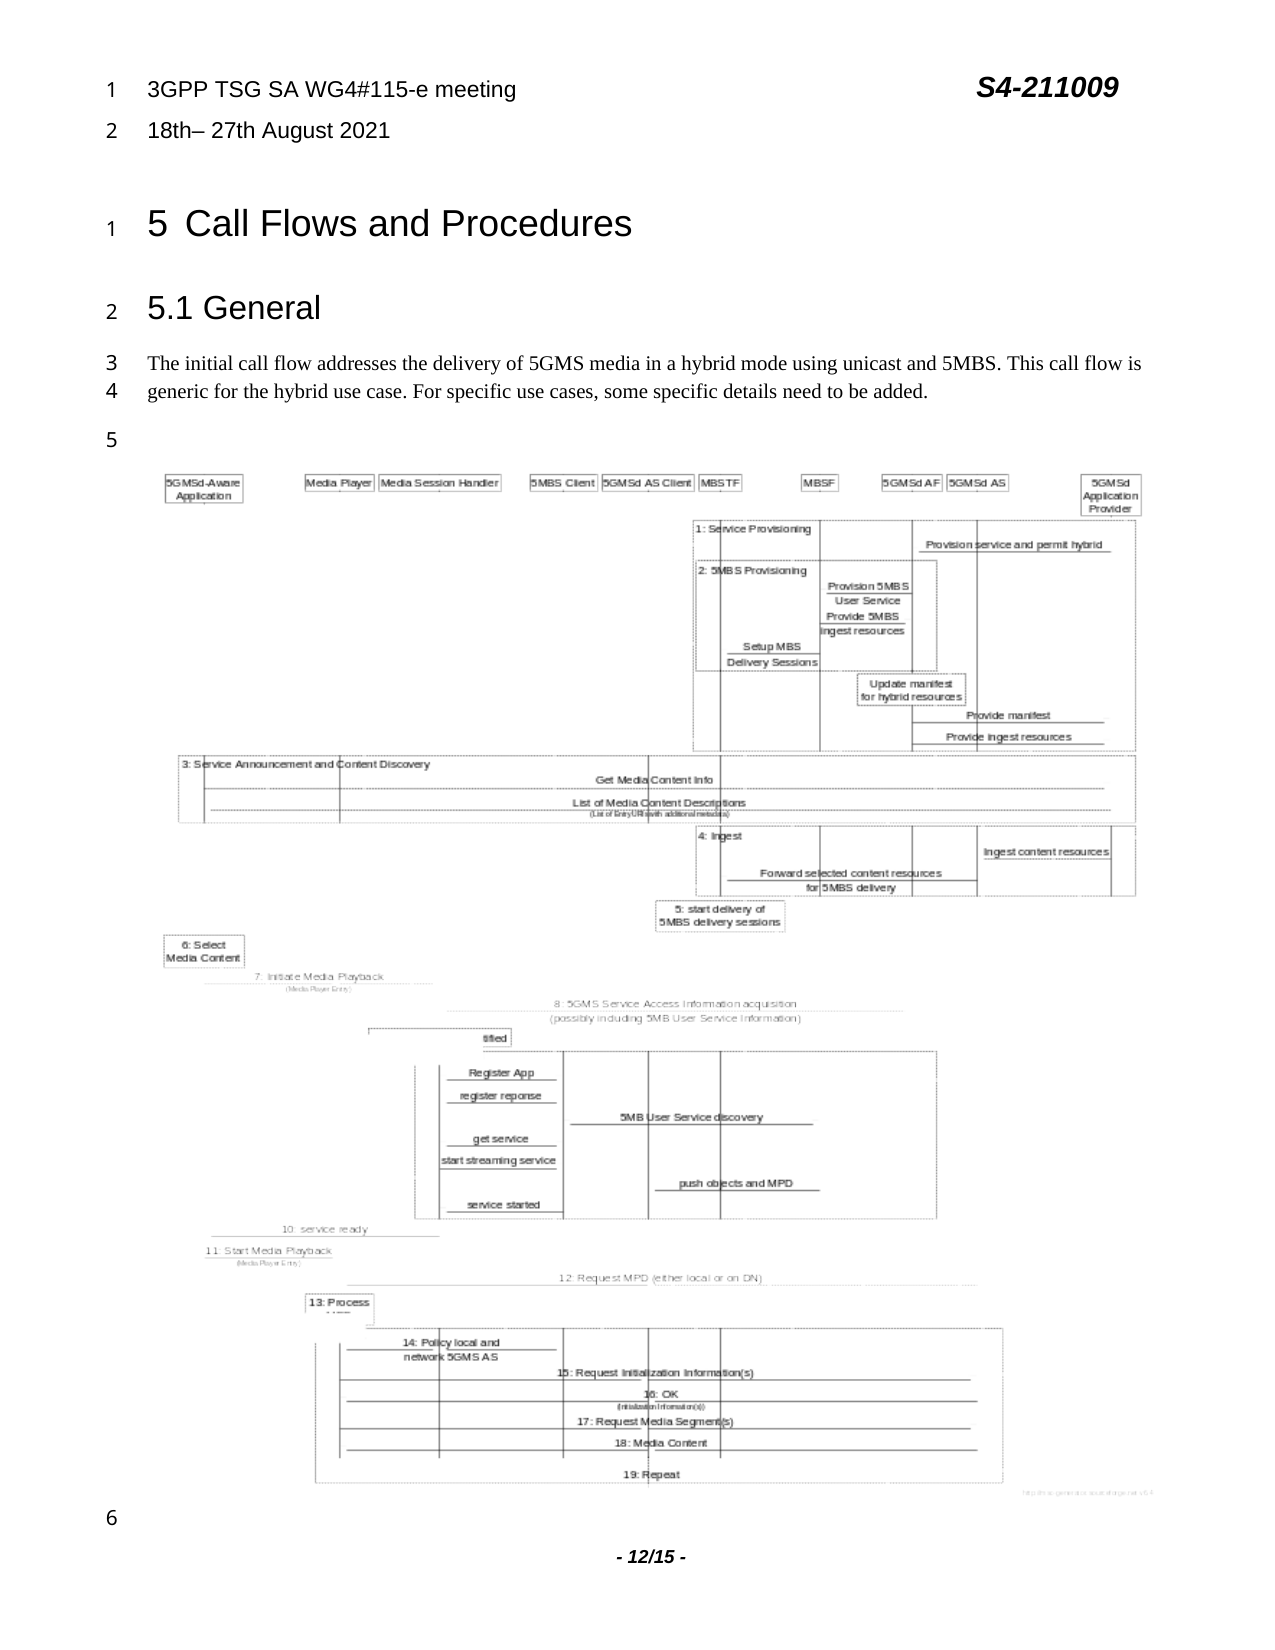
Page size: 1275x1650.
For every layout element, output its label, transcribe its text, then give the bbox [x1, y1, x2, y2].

subtitle Call Flows and Procedures [147, 201, 1156, 244]
text The initial call flow addresses the delivery of 5GMS media in a hybrid mode using unicast and 5MBS. This call flow is generic for the hybrid use case. For specific use cases, some specific details need to be added. [147, 351, 1156, 403]
subtitle 5.1 General [147, 288, 1156, 327]
